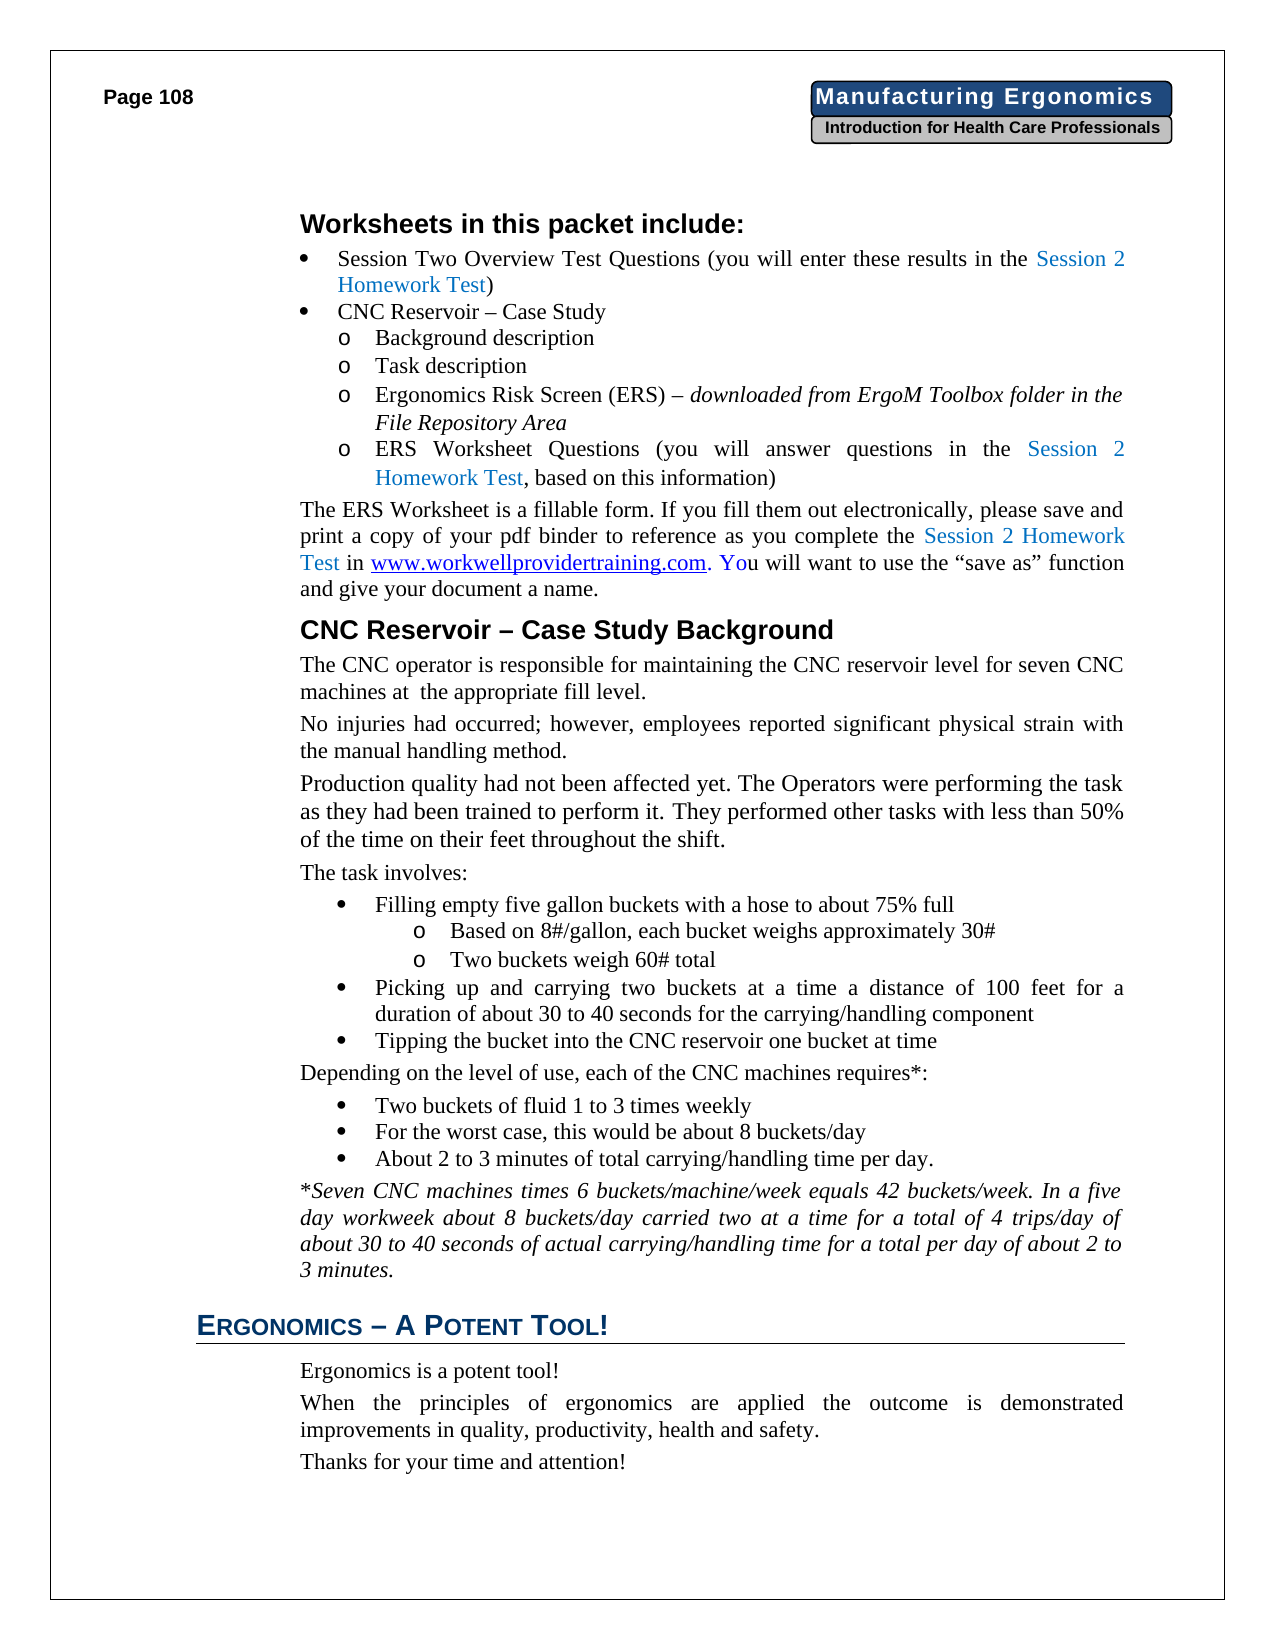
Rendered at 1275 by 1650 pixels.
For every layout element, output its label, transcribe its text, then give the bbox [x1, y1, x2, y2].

text The task involves: [300, 858, 1125, 885]
text The CNC operator is responsible for maintaining the CNC reservoir level for seven CNC machines at the appropriate fill level. [300, 652, 1125, 704]
list Two buckets weigh 60# total [412, 946, 1125, 974]
subtitle Worksheets in this packet include: [300, 208, 1125, 239]
list Based on 8#/gallon, each bucket weighs approximately 30# [412, 917, 1125, 946]
list Ergonomics Risk Screen (ERS) – downloaded from ErgoM Toolbox folder in the File Repository Area [337, 381, 1125, 435]
list Task description [337, 352, 1125, 381]
list ERS Worksheet Questions (you will answer questions in the Session 2 Homework Test, based on this information) [337, 435, 1125, 490]
subtitle Ergonomics – A Potent Tool! [196, 1308, 1125, 1343]
text Ergonomics is a potent tool! [300, 1357, 1125, 1383]
text Depending on the level of use, each of the CNC machines requires*: [300, 1059, 1125, 1086]
list Background description [337, 324, 1125, 352]
list Session Two Overview Test Questions (you will enter these results in the Session 2 Homework Test) [300, 245, 1125, 298]
list About 2 to 3 minutes of total carrying/handling time per day. [337, 1144, 1125, 1171]
list For the worst case, this would be about 8 buckets/day [337, 1118, 1125, 1144]
text No injuries had occurred; however, employees reported significant physical strain with the manual handling method. [300, 711, 1125, 763]
text Production quality had not been affected yet. The Operators were performing the task as they had been trained to perform it. They performed other tasks with less than 50% of the time on their feet throughout the shift. [300, 769, 1125, 852]
subtitle CNC Reservoir – Case Study Background [300, 614, 1125, 645]
list Two buckets of fluid 1 to 3 times weekly [337, 1092, 1125, 1118]
text When the principles of ergonomics are applied the outcome is demonstrated improvements in quality, productivity, health and safety. [300, 1389, 1125, 1442]
text The ERS Worksheet is a fillable form. If you fill them out electronically, please save and print a copy of your pdf binder to reference as you complete the Session 2 Homework Test in www.workwellprovidertraining.com. You will want to use the “save as” function and give your document a name. [300, 496, 1125, 602]
list Picking up and carrying two buckets at a time a distance of 100 feet for a duration of about 30 to 40 seconds for the carrying/handling component [337, 974, 1125, 1027]
text *Seven CNC machines times 6 buckets/machine/week equals 42 buckets/week. In a five day workweek about 8 buckets/day carried two at a time for a total of 4 trips/day of about 30 to 40 seconds of actual carrying/handling time for a total per day of about 2 to 3 minutes. [300, 1177, 1125, 1283]
list Tipping the bucket into the CNC reservoir one bucket at time [337, 1027, 1125, 1053]
list Filling empty five gallon buckets with a hose to about 75% full [337, 891, 1125, 917]
list CNC Reservoir – Case Study [300, 298, 1125, 324]
text Thanks for your time and attention! [300, 1448, 1125, 1475]
